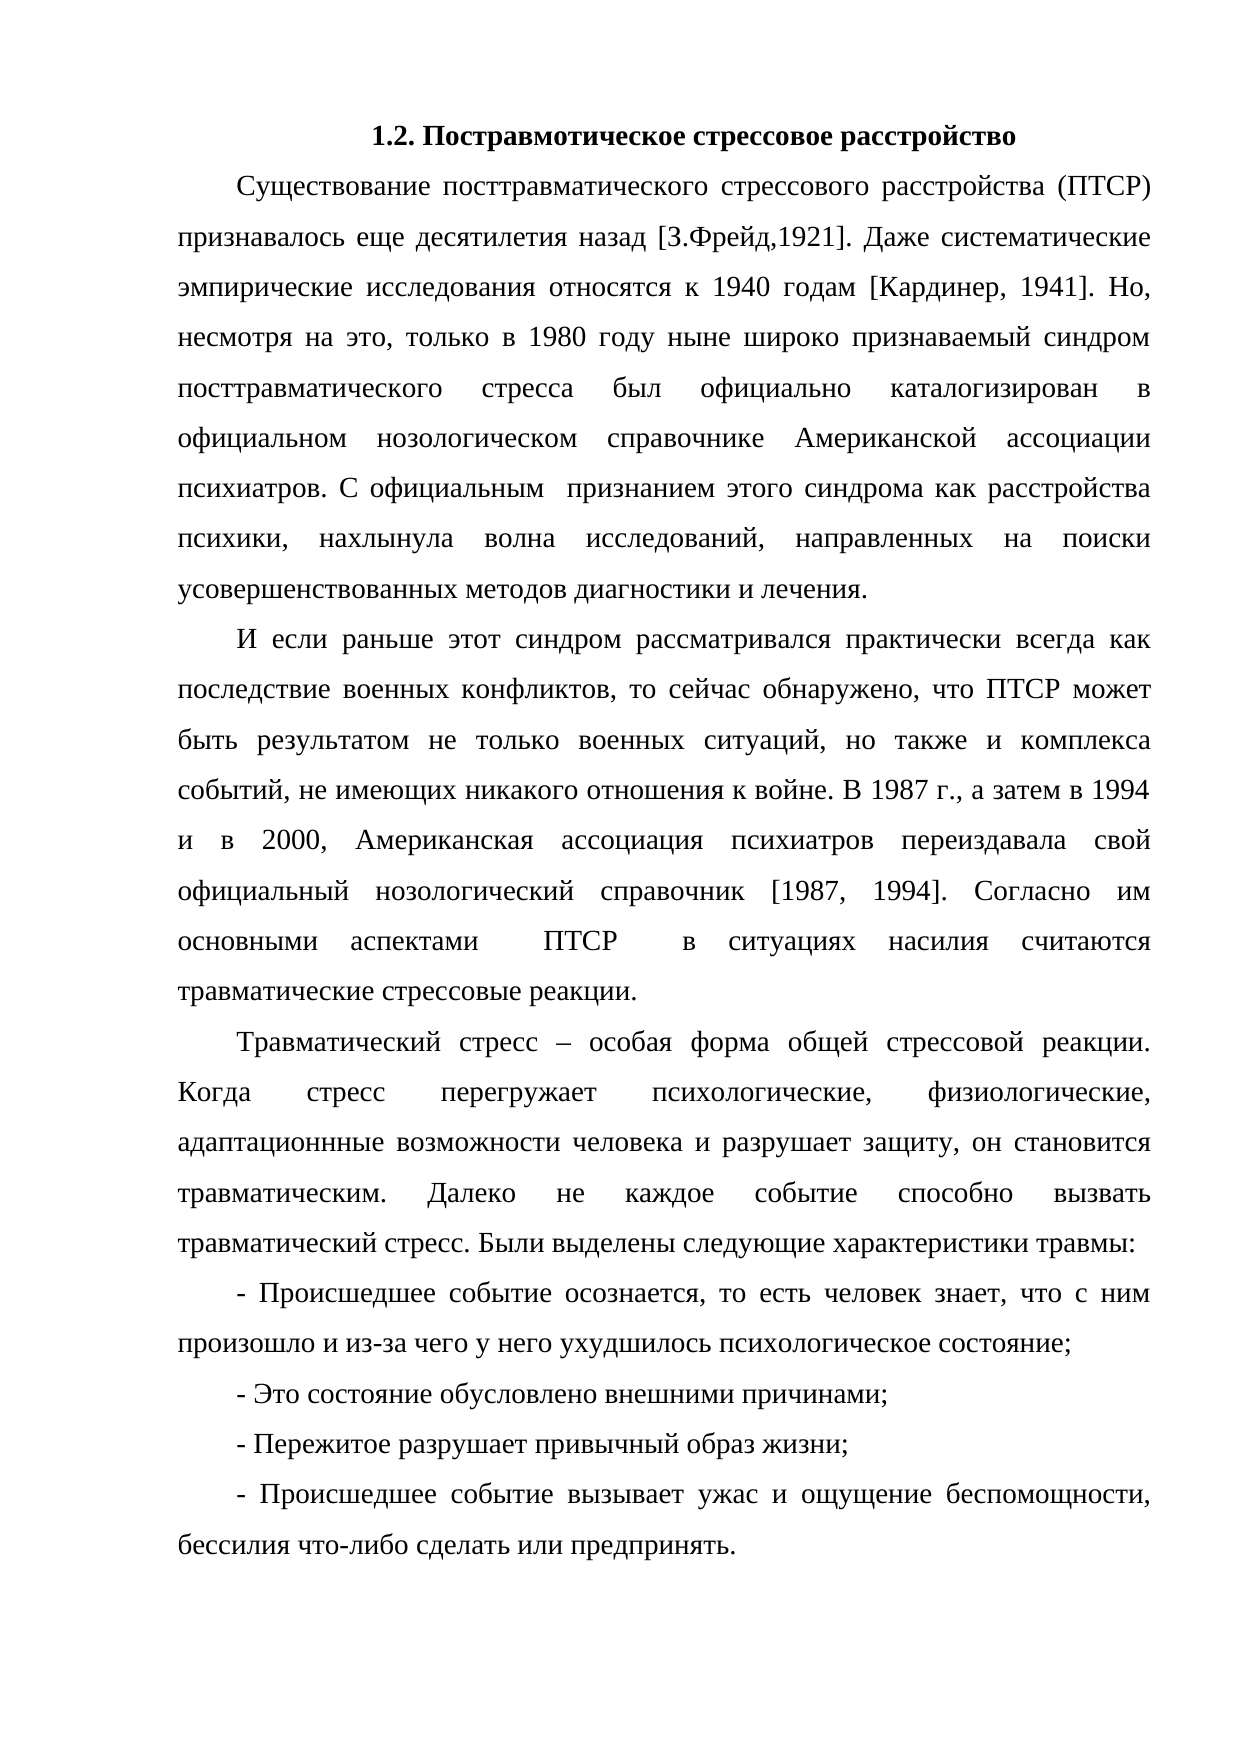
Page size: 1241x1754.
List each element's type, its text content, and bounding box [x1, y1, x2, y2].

text Существование посттравматического стрессового расстройства (ПТСР) признавалось еще десятилетия назад [З.Фрейд,1921]. Даже систематические эмпирические исследования относятся к 1940 годам [Кардинер, 1941]. Но, несмотря на это, только в 1980 году ныне широко признаваемый синдром посттравматического стресса был официально каталогизирован в официальном нозологическом справочнике Американской ассоциации психиатров. С официальным признанием этого синдрома как расстройства психики, нахлынула волна исследований, направленных на поиски усовершенствованных методов диагностики и лечения. [177, 168, 1152, 604]
text - Происшедшее событие вызывает ужас и ощущение беспомощности, бессилия что-либо сделать или предпринять. [177, 1477, 1152, 1560]
text - Это состояние обусловлено внешними причинами; [177, 1376, 1152, 1409]
text - Пережитое разрушает привычный образ жизни; [177, 1426, 1152, 1460]
text И если раньше этот синдром рассматривался практически всегда как последствие военных конфликтов, то сейчас обнаружено, что ПТСР может быть результатом не только военных ситуаций, но также и комплекса событий, не имеющих никакого отношения к войне. В 1987 г., а затем в 1994 и в 2000, Американская ассоциация психиатров переиздавала свой официальный нозологический справочник [1987, 1994]. Согласно им основными аспектами ПТСР в ситуациях насилия считаются травматические стрессовые реакции. [177, 621, 1152, 1007]
text - Происшедшее событие осознается, то есть человек знает, что с ним произошло и из-за чего у него ухудшилось психологическое состояние; [177, 1275, 1152, 1359]
text 1.2. Постравмотическое стрессовое расстройство [177, 118, 1152, 152]
text Травматический стресс – особая форма общей стрессовой реакции. Когда стресс перегружает психологические, физиологические, адаптационнные возможности человека и разрушает защиту, он становится травматическим. Далеко не каждое событие способно вызвать травматический стресс. Были выделены следующие характеристики травмы: [177, 1024, 1152, 1258]
